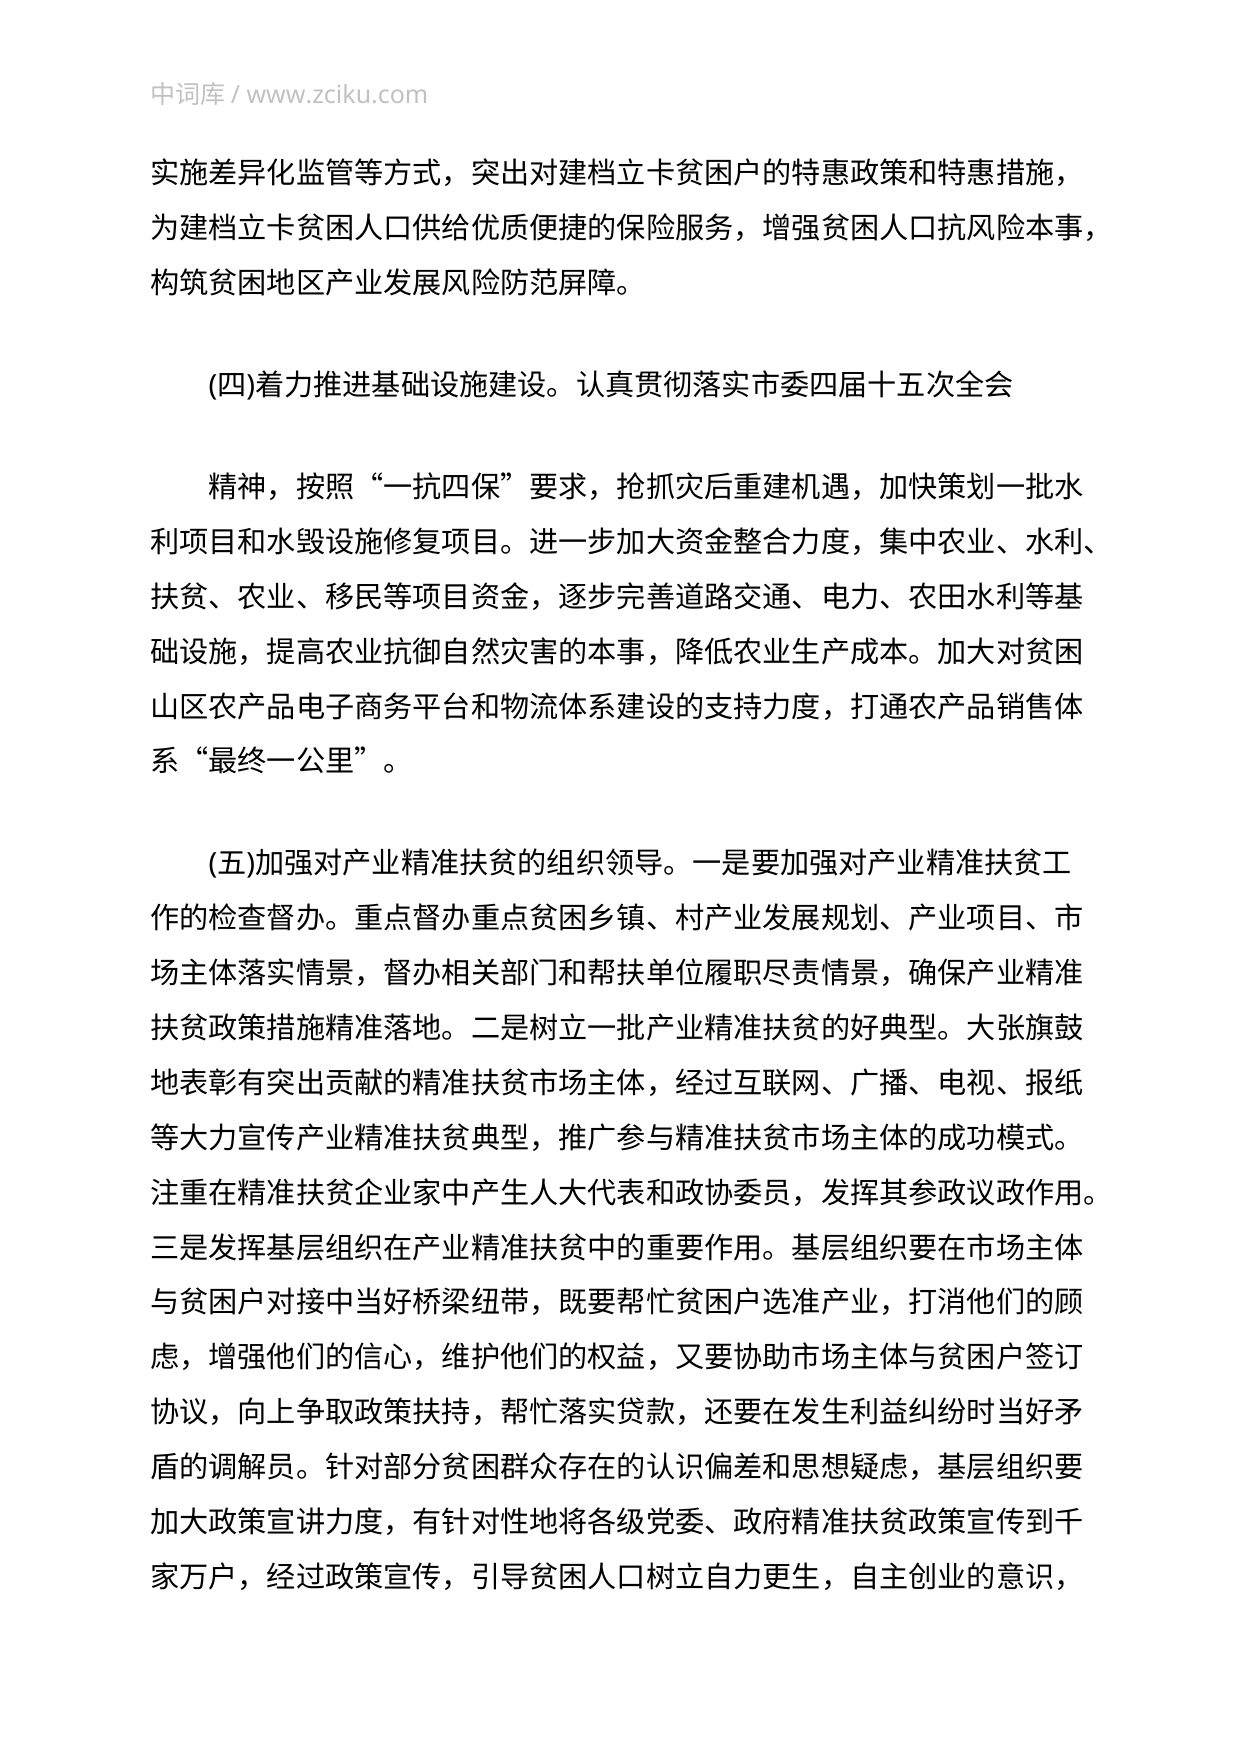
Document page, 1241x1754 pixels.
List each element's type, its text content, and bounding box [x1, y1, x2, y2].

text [150, 150, 1090, 302]
text (四)着力推进基础设施建设。认真贯彻落实市委四届十五次全会 [150, 362, 1090, 404]
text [150, 840, 1090, 1596]
text 精神，按照“一抗四保”要求，抢抓灾后重建机遇，加快策划一批水利项目和水毁设施修复项目。进一步加大资金整合力度，集中农业、水利、扶贫、农业、移民等项目资金，逐步完善道路交通、电力、农田水利等基础设施，提高农业抗御自然灾害的本事，降低农业生产成本。加大对贫困山区农产品电子商务平台和物流体系建设的支持力度，打通农产品销售体系“最终一公里”。 [150, 463, 1090, 780]
